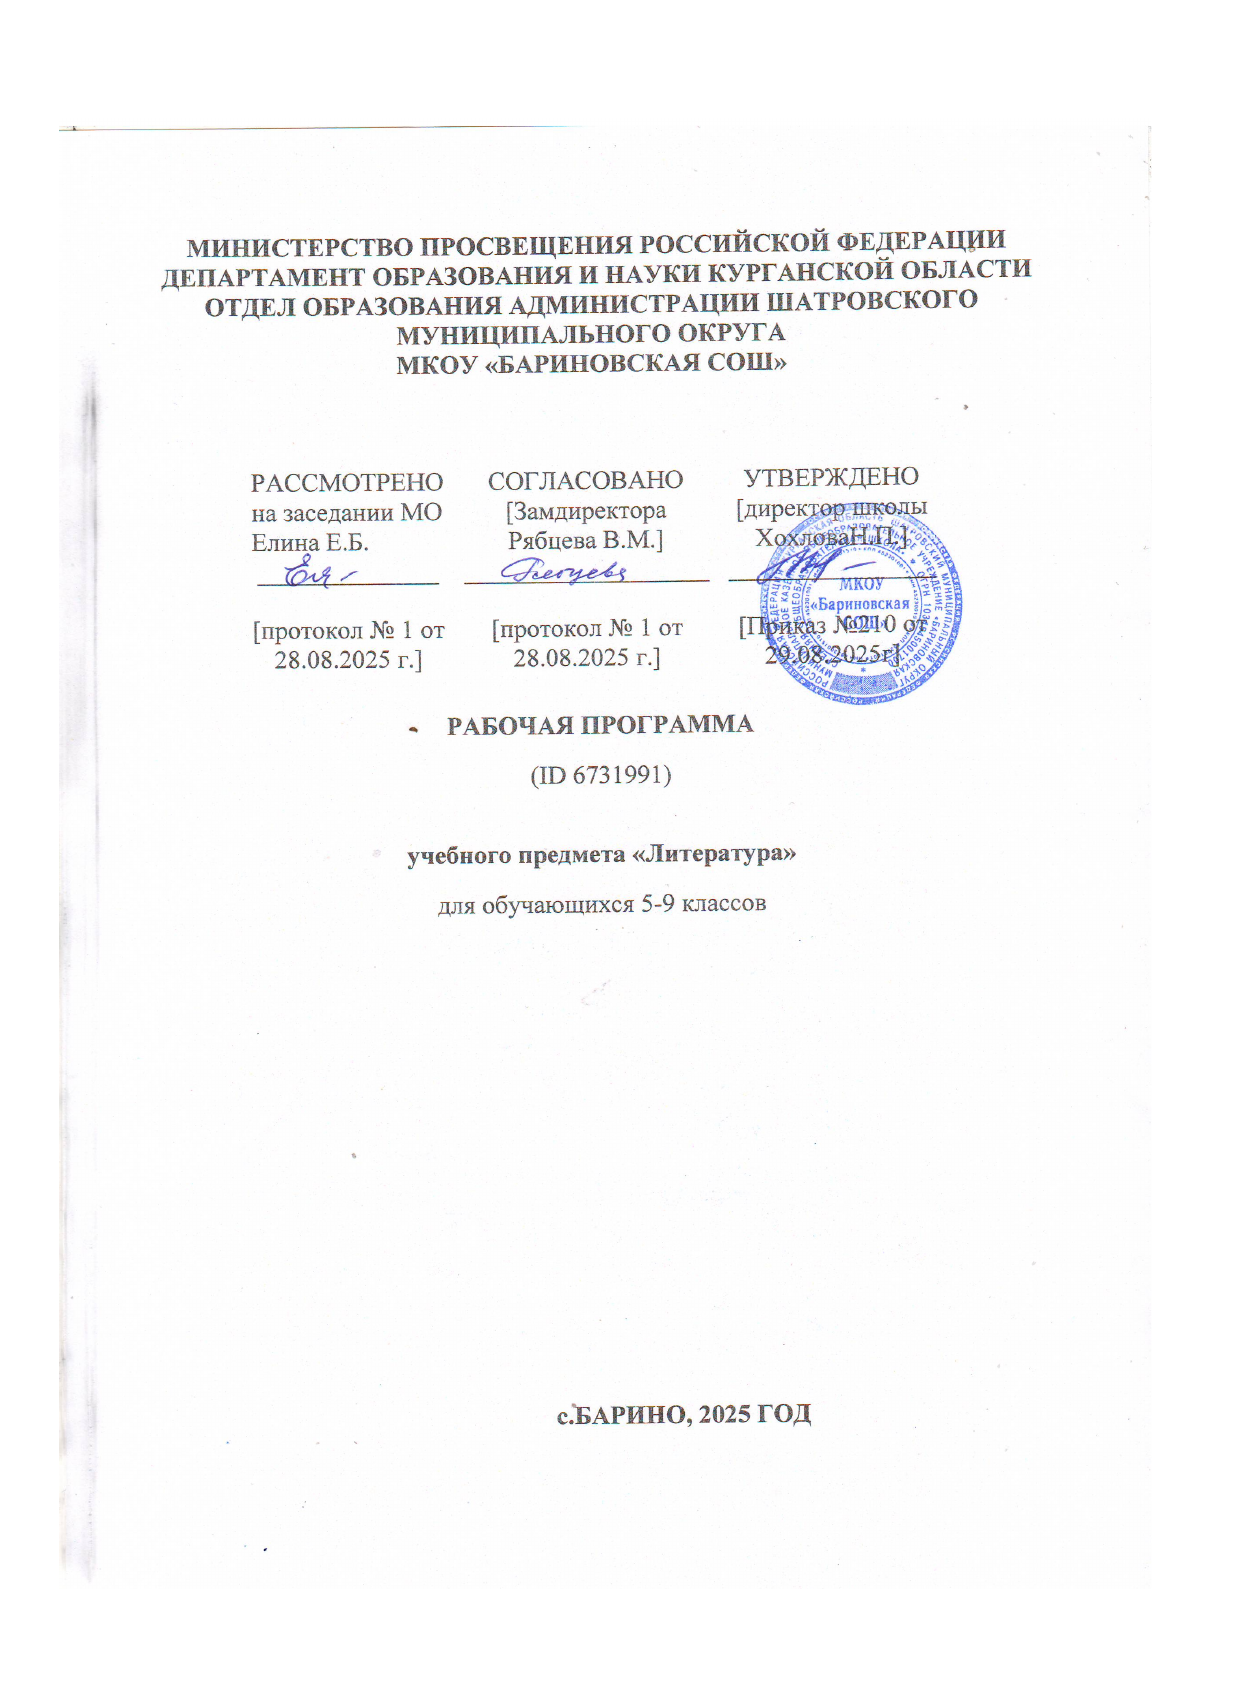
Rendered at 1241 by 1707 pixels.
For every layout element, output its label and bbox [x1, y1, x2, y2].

picture [59, 118, 1152, 1589]
